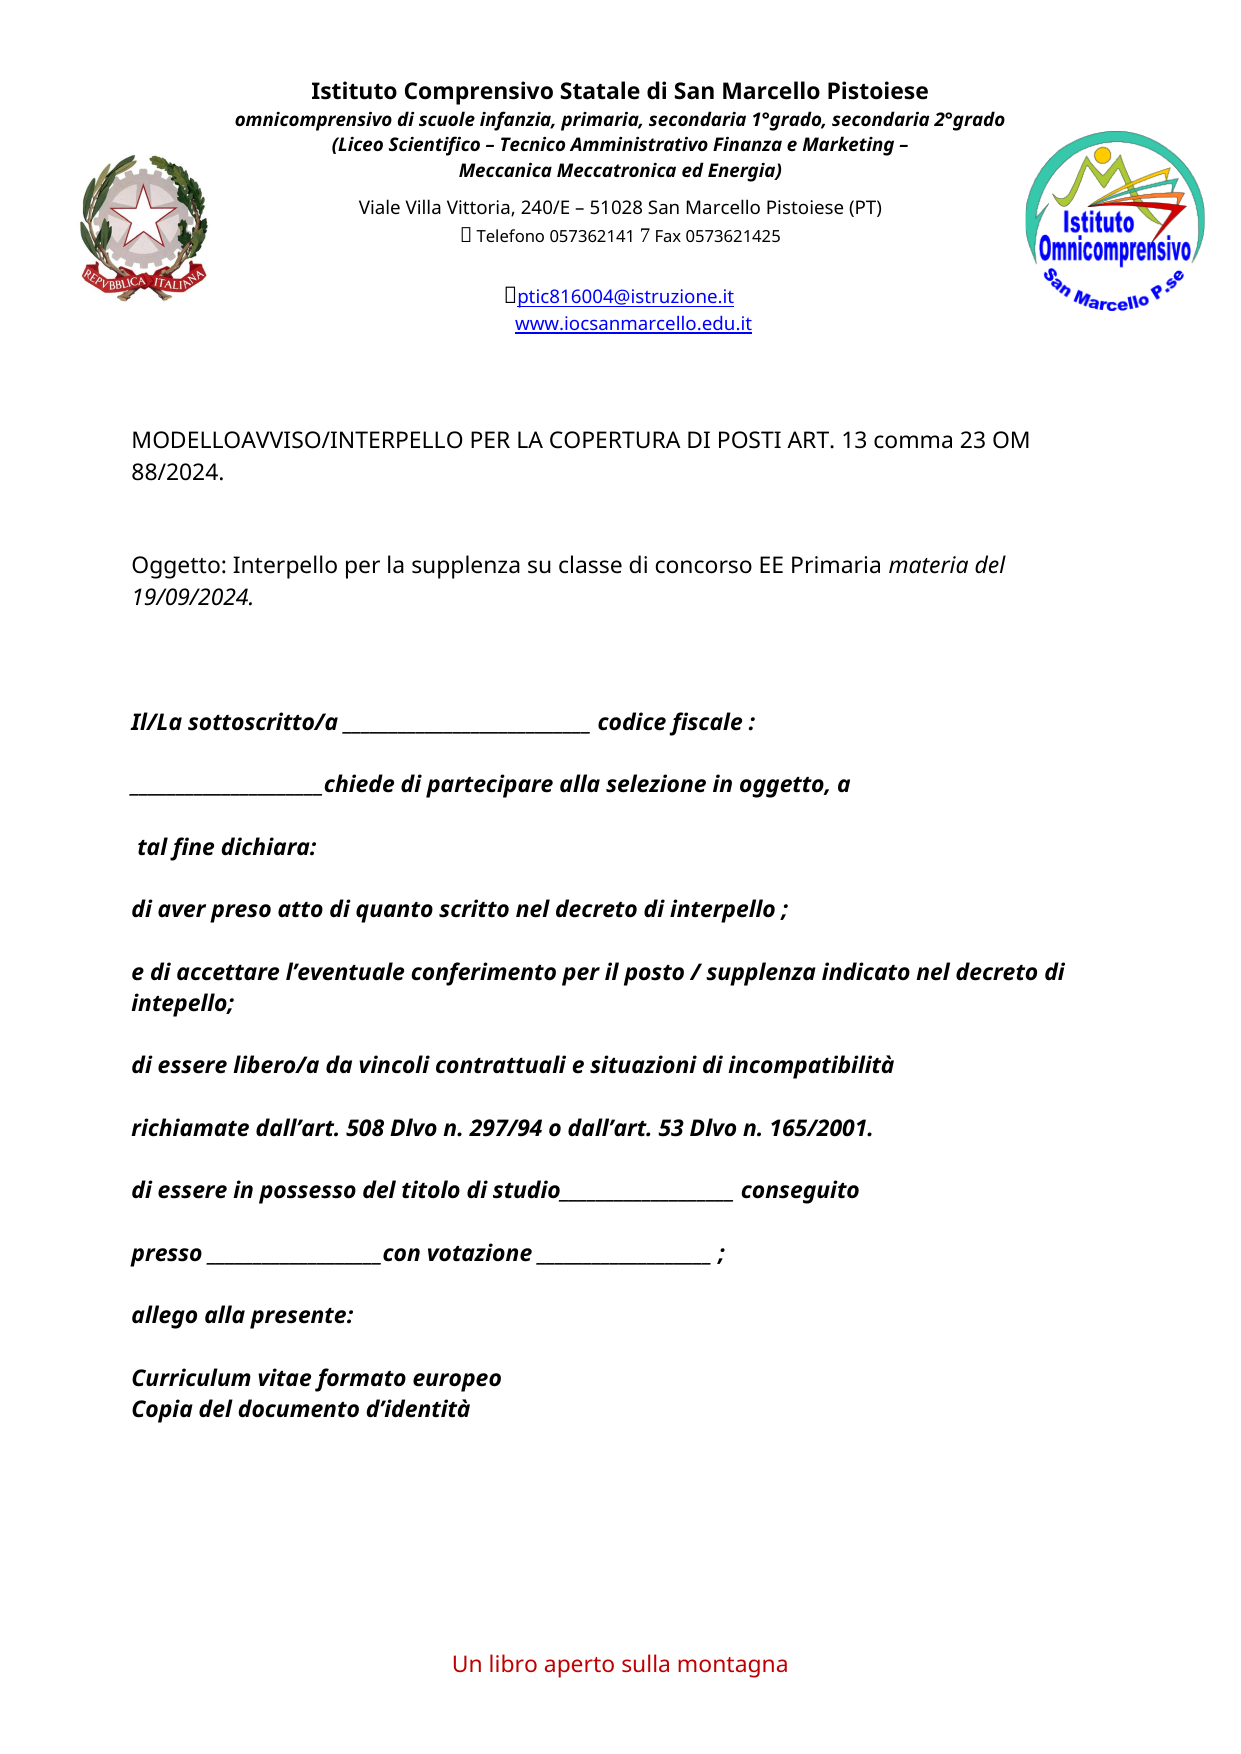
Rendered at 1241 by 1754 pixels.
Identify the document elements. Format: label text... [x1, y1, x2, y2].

text tal fine dichiara: [131, 830, 1109, 862]
text Oggetto: Interpello per la supplenza su classe di concorso EE Primaria materia del 19/09/2024. [131, 549, 1109, 612]
text di essere in possesso del titolo di studio___________________ conseguito [131, 1174, 1109, 1205]
text allego alla presente: [131, 1299, 1109, 1330]
text _____________________chiede di partecipare alla selezione in oggetto, a [131, 768, 1109, 799]
text e di accettare l’eventuale conferimento per il posto / supplenza indicato nel decreto di intepello; [131, 955, 1109, 1018]
picture [1025, 131, 1205, 311]
text Il/La sottoscritto/a ___________________________ codice fiscale : [131, 705, 1109, 737]
text MODELLOAVVISO/INTERPELLO PER LA COPERTURA DI POSTI ART. 13 comma 23 OM 88/2024. [131, 424, 1109, 487]
picture [75, 148, 216, 308]
text di essere libero/a da vincoli contrattuali e situazioni di incompatibilità [131, 1049, 1109, 1080]
text presso ___________________con votazione ___________________ ; [131, 1237, 1109, 1268]
text richiamate dall’art. 508 Dlvo n. 297/94 o dall’art. 53 Dlvo n. 165/2001. [131, 1112, 1109, 1143]
text di aver preso atto di quanto scritto nel decreto di interpello ; [131, 893, 1109, 924]
text Copia del documento d’identità [131, 1393, 1109, 1424]
text Curriculum vitae formato europeo [131, 1362, 1109, 1393]
